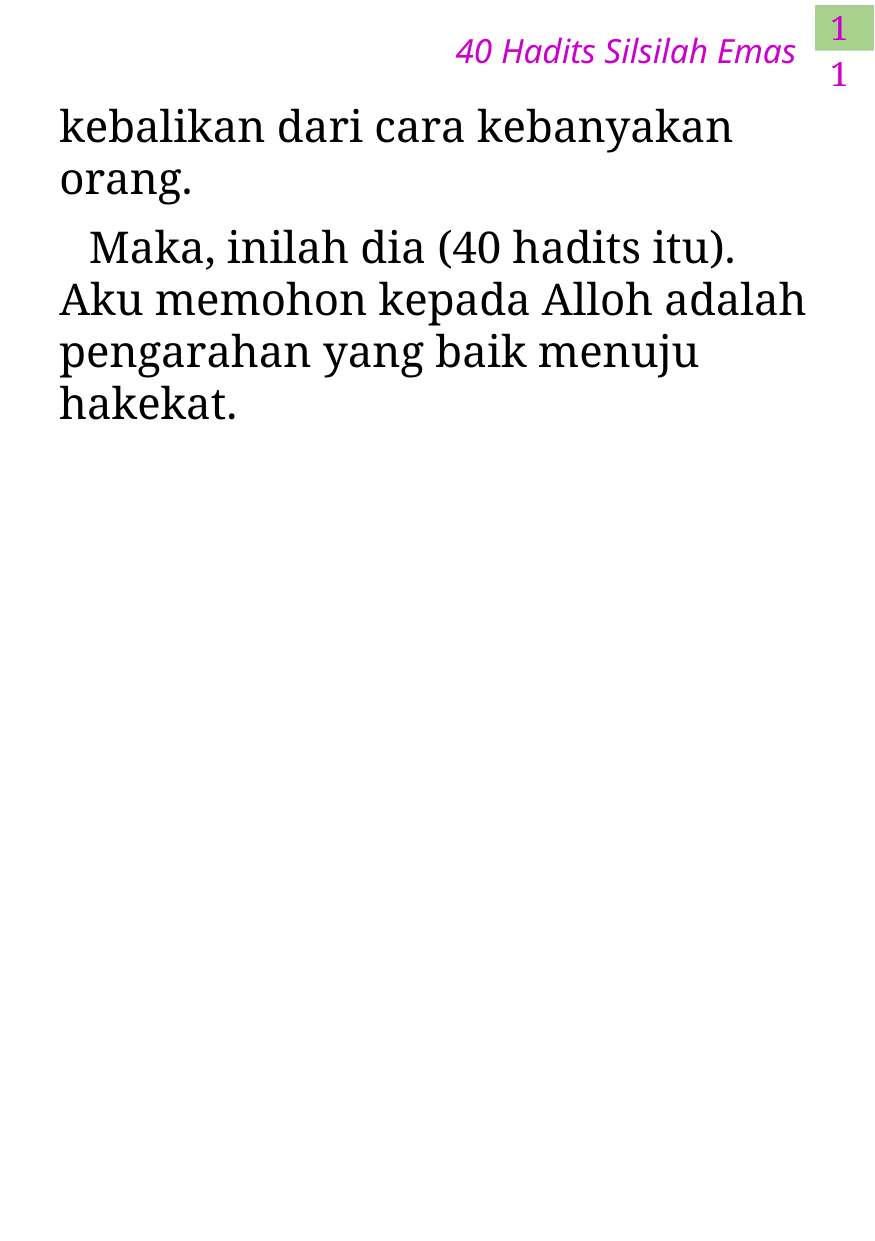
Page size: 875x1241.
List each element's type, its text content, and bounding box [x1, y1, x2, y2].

text Maka, inilah dia (40 hadits itu). Aku memohon kepada Alloh adalah pengarahan yang baik menuju hakekat. [59, 222, 815, 430]
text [59, 101, 815, 205]
